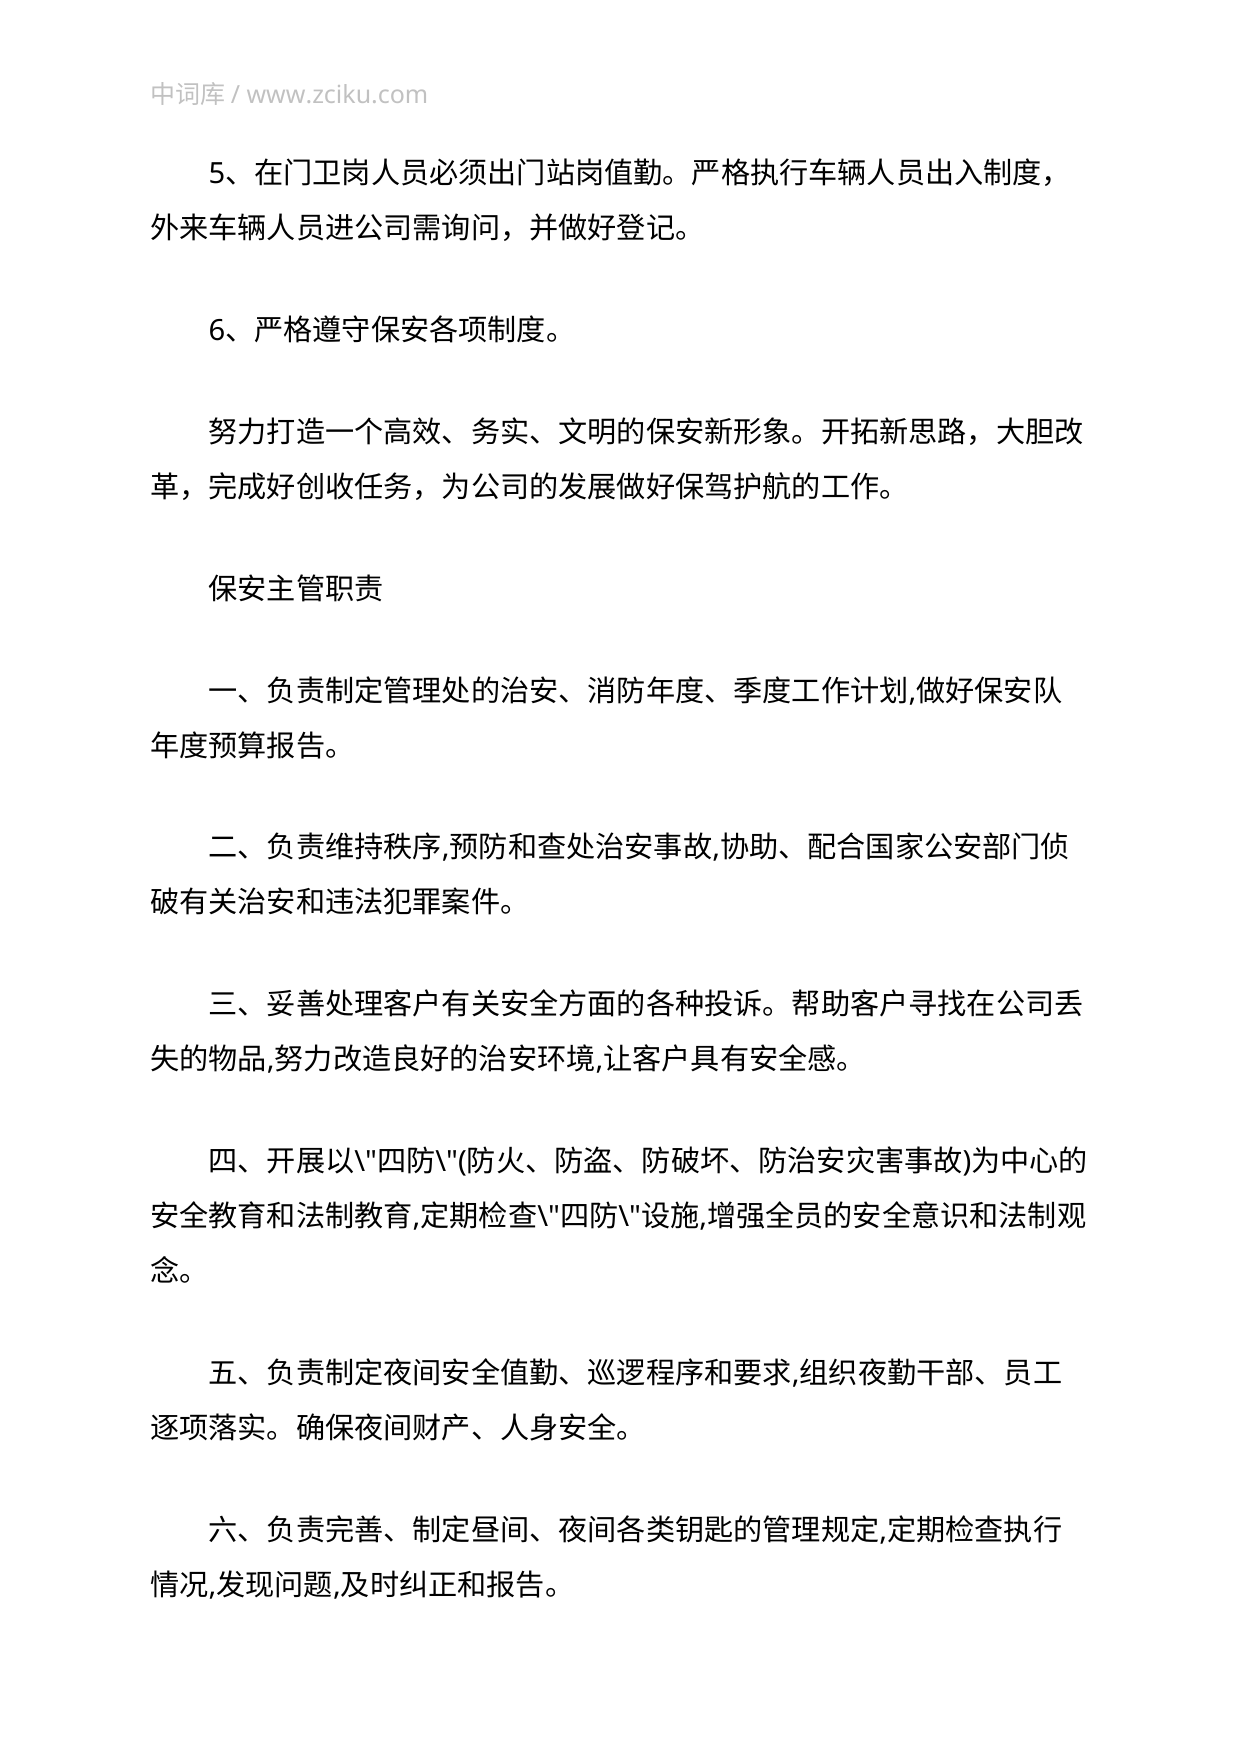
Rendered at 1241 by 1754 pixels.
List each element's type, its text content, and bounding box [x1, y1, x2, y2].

text 二、负责维持秩序,预防和查处治安事故,协助、配合国家公安部门侦破有关治安和违法犯罪案件。 [150, 824, 1090, 921]
text 五、负责制定夜间安全值勤、巡逻程序和要求,组织夜勤干部、员工逐项落实。确保夜间财产、人身安全。 [150, 1349, 1090, 1447]
text 6、严格遵守保安各项制度。 [150, 307, 1090, 349]
text 三、妥善处理客户有关安全方面的各种投诉。帮助客户寻找在公司丢失的物品,努力改造良好的治安环境,让客户具有安全感。 [150, 981, 1090, 1078]
text 四、开展以\"四防\"(防火、防盗、防破坏、防治安灾害事故)为中心的安全教育和法制教育,定期检查\"四防\"设施,增强全员的安全意识和法制观念。 [150, 1138, 1090, 1290]
text 一、负责制定管理处的治安、消防年度、季度工作计划,做好保安队年度预算报告。 [150, 667, 1090, 764]
text 努力打造一个高效、务实、文明的保安新形象。开拓新思路，大胆改革，完成好创收任务，为公司的发展做好保驾护航的工作。 [150, 409, 1090, 506]
text 5、在门卫岗人员必须出门站岗值勤。严格执行车辆人员出入制度，外来车辆人员进公司需询问，并做好登记。 [150, 150, 1090, 247]
text 六、负责完善、制定昼间、夜间各类钥匙的管理规定,定期检查执行情况,发现问题,及时纠正和报告。 [150, 1506, 1090, 1603]
text 保安主管职责 [150, 565, 1090, 608]
